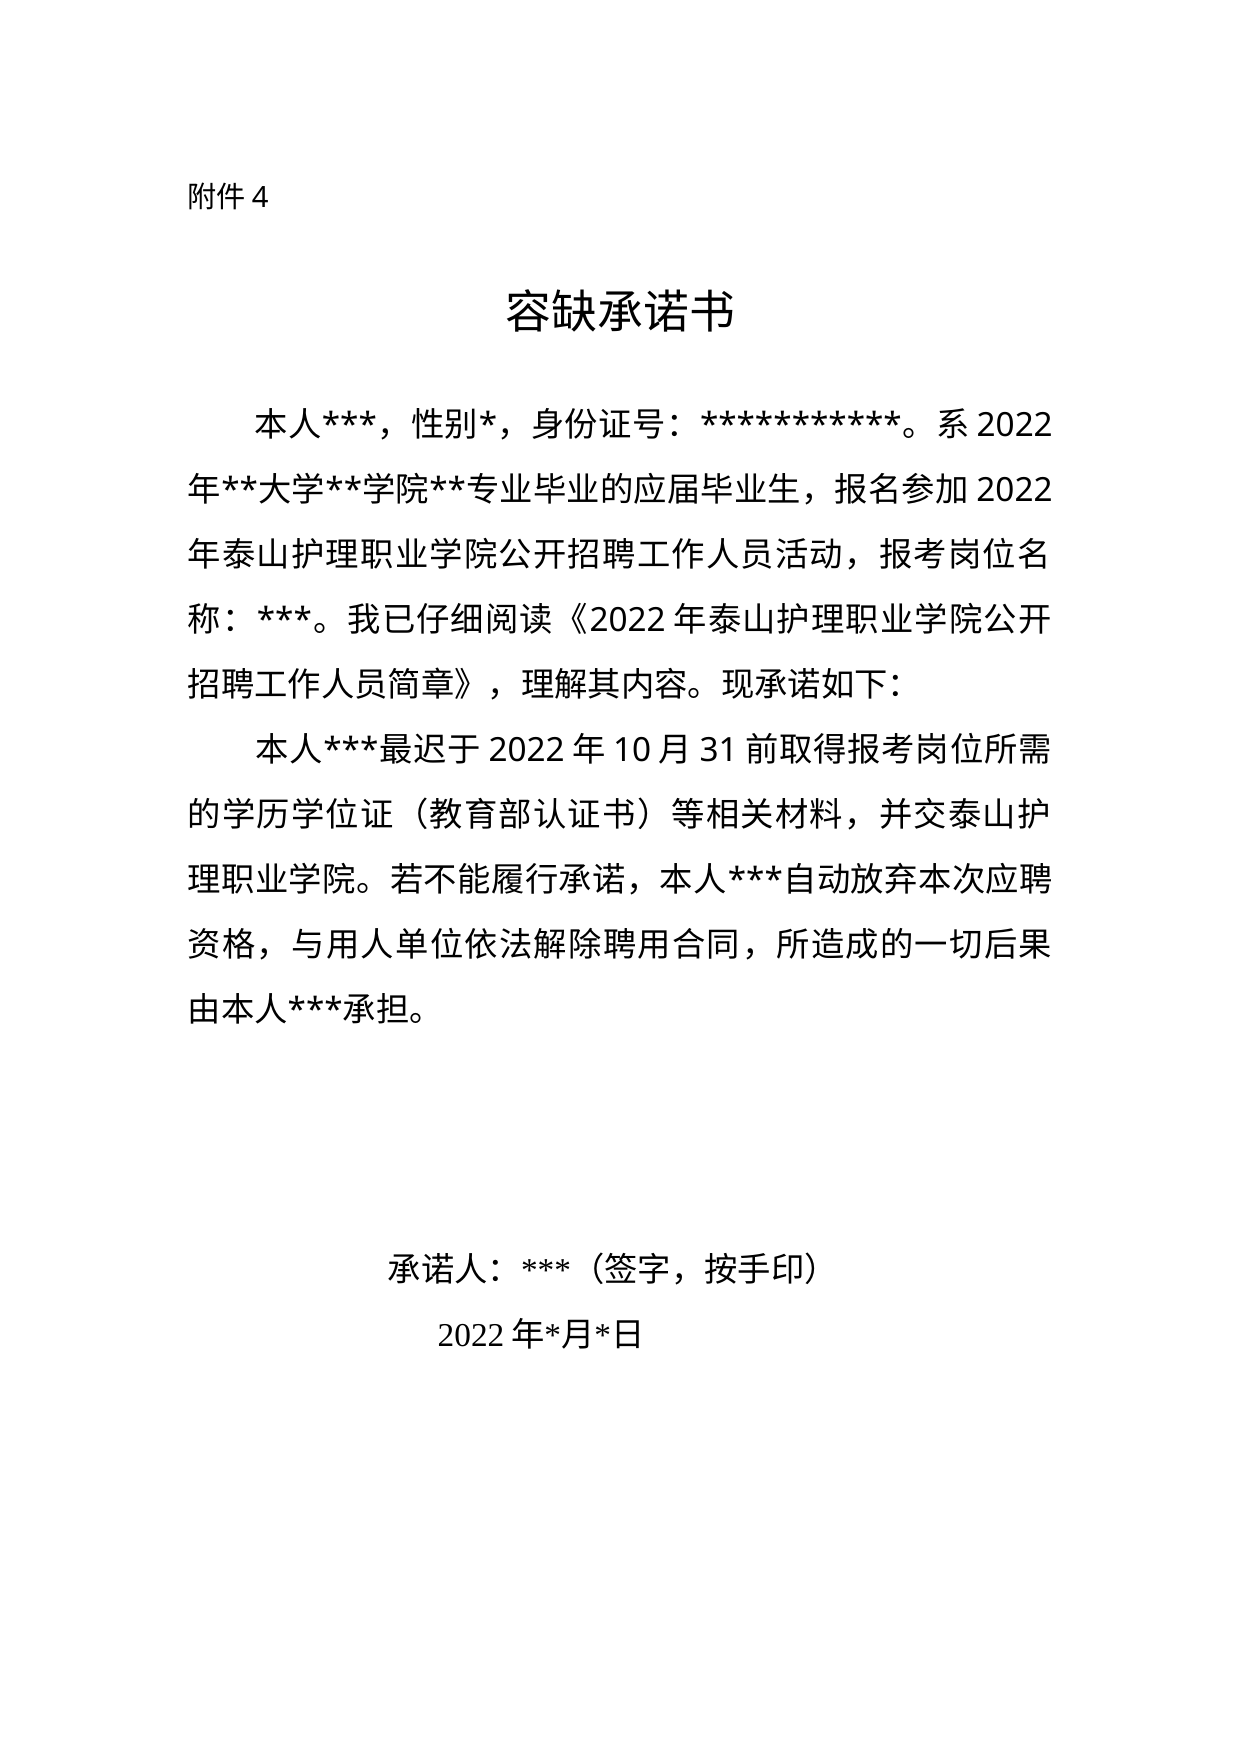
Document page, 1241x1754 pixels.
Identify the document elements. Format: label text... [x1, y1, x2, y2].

text 容缺承诺书 [187, 259, 1053, 357]
text 本人***，性别*，身份证号：***********。系2022年**大学**学院**专业毕业的应届毕业生，报名参加2022年泰山护理职业学院公开招聘工作人员活动，报考岗位名称：***。我已仔细阅读《2022年泰山护理职业学院公开招聘工作人员简章》，理解其内容。现承诺如下： [187, 389, 1053, 714]
text 本人***最迟于2022年10月31前取得报考岗位所需的学历学位证（教育部认证书）等相关材料，并交泰山护理职业学院。若不能履行承诺，本人***自动放弃本次应聘资格，与用人单位依法解除聘用合同，所造成的一切后果由本人***承担。 [187, 714, 1053, 1039]
text 承诺人：***（签字，按手印） [187, 1234, 1053, 1299]
text 附件4 [187, 162, 1053, 227]
text 2022年*月*日 [187, 1299, 1053, 1364]
